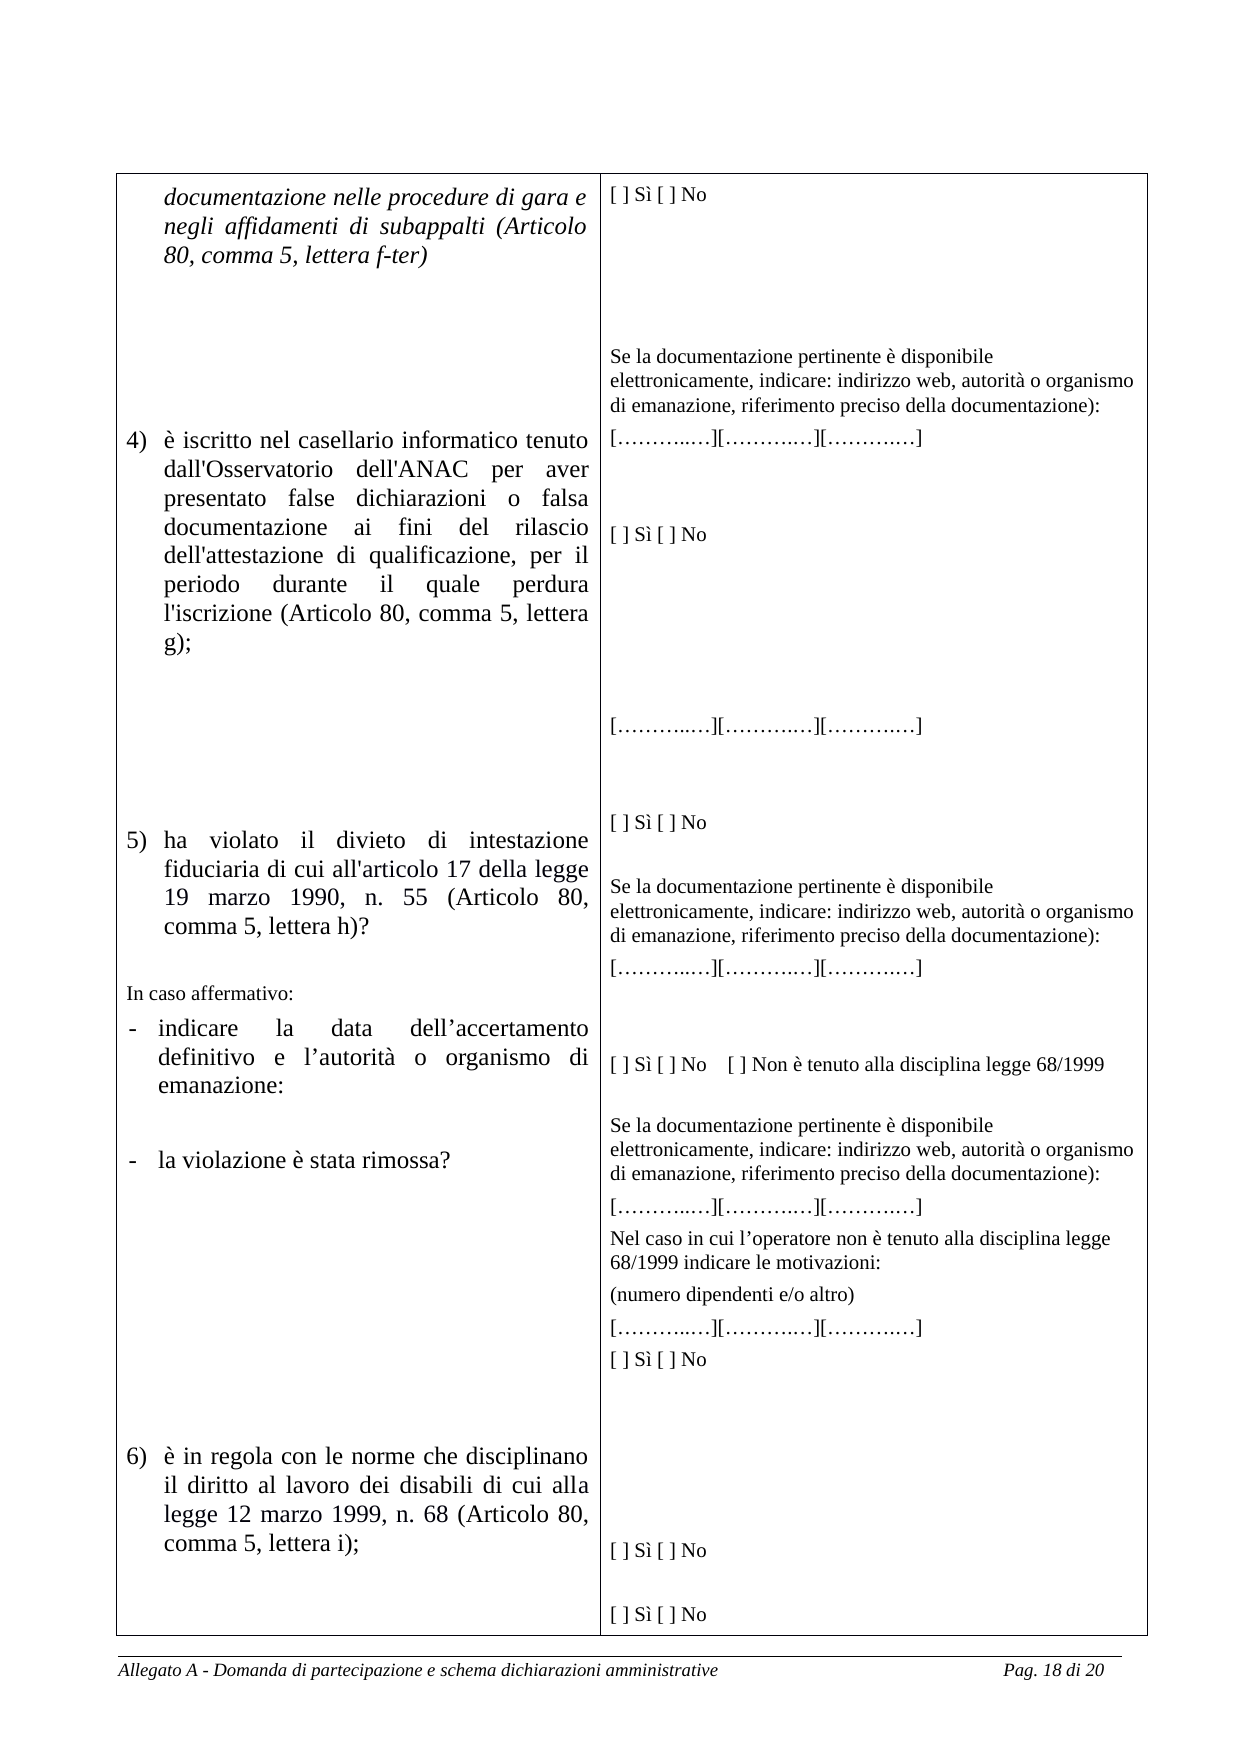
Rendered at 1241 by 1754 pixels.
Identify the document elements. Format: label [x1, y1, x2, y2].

table_cell [601, 174, 1147, 1635]
table_cell [117, 174, 600, 1635]
